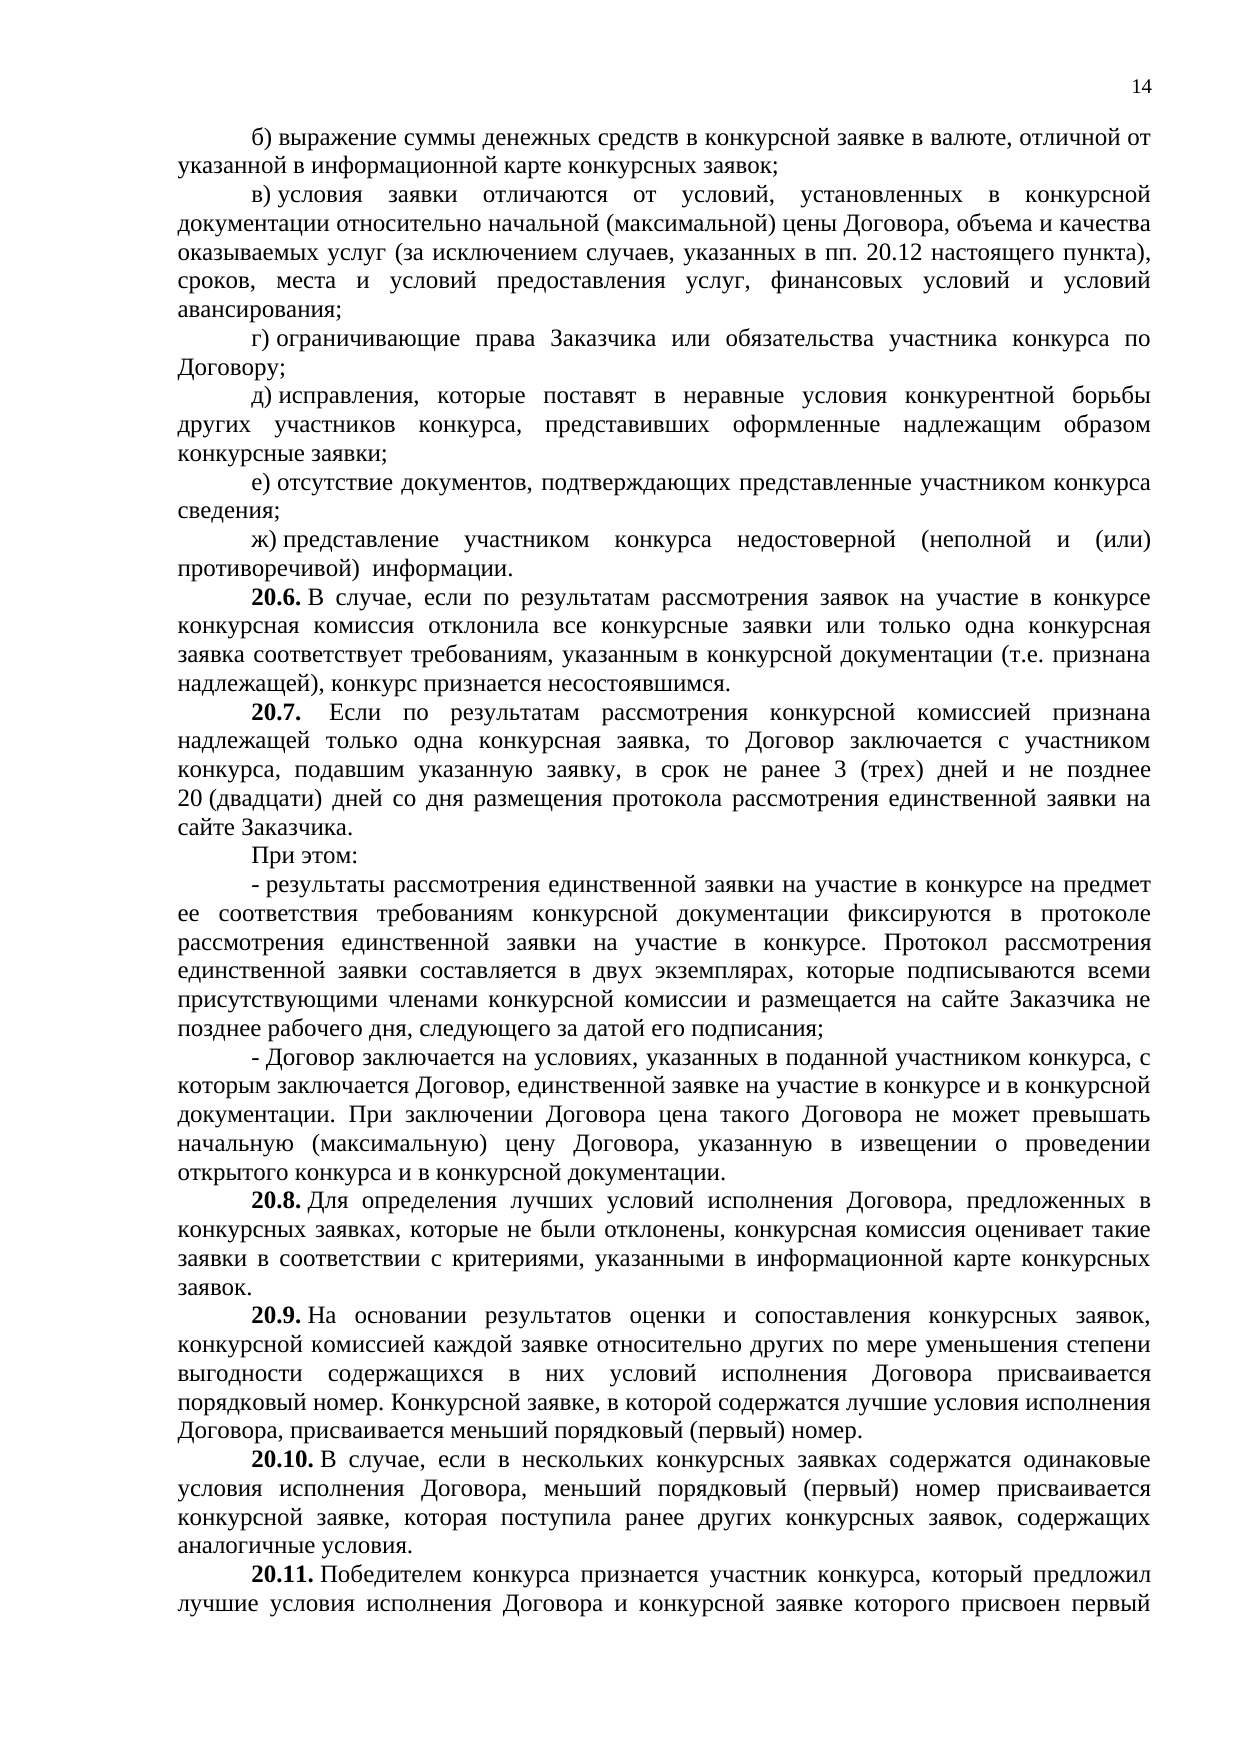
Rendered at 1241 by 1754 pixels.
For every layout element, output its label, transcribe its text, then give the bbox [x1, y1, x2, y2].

text ж) представление участником конкурса недостоверной (неполной и (или) противоречивой) информации. [177, 524, 1152, 582]
text 20.10. В случае, если в нескольких конкурсных заявках содержатся одинаковые условия исполнения Договора, меньший порядковый (первый) номер присваивается конкурсной заявке, которая поступила ранее других конкурсных заявок, содержащих аналогичные условия. [177, 1444, 1152, 1559]
text е) отсутствие документов, подтверждающих представленные участником конкурса сведения; [177, 467, 1152, 524]
text г) ограничивающие права Заказчика или обязательства участника конкурса по Договору; [177, 323, 1152, 381]
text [177, 1559, 1152, 1617]
text - Договор заключается на условиях, указанных в поданной участником конкурса, с которым заключается Договор, единственной заявке на участие в конкурсе и в конкурсной документации. При заключении Договора цена такого Договора не может превышать начальную (максимальную) цену Договора, указанную в извещении о проведении открытого конкурса и в конкурсной документации. [177, 1042, 1152, 1186]
text 20.6. В случае, если по результатам рассмотрения заявок на участие в конкурсе конкурсная комиссия отклонила все конкурсные заявки или только одна конкурсная заявка соответствует требованиям, указанным в конкурсной документации (т.е. признана надлежащей), конкурс признается несостоявшимся. [177, 582, 1152, 697]
text 20.8. Для определения лучших условий исполнения Договора, предложенных в конкурсных заявках, которые не были отклонены, конкурсная комиссия оценивает такие заявки в соответствии с критериями, указанными в информационной карте конкурсных заявок. [177, 1186, 1152, 1301]
text д) исправления, которые поставят в неравные условия конкурентной борьбы других участников конкурса, представивших оформленные надлежащим образом конкурсные заявки; [177, 381, 1152, 467]
text При этом: [177, 841, 1152, 869]
text 20.7. Если по результатам рассмотрения конкурсной комиссией признана надлежащей только одна конкурсная заявка, то Договор заключается с участником конкурса, подавшим указанную заявку, в срок не ранее 3 (трех) дней и не позднее 20 (двадцати) дней со дня размещения протокола рассмотрения единственной заявки на сайте Заказчика. [177, 697, 1152, 841]
text в) условия заявки отличаются от условий, установленных в конкурсной документации относительно начальной (максимальной) цены Договора, объема и качества оказываемых услуг (за исключением случаев, указанных в пп. 20.12 настоящего пункта), сроков, места и условий предоставления услуг, финансовых условий и условий авансирования; [177, 179, 1152, 323]
text б) выражение суммы денежных средств в конкурсной заявке в валюте, отличной от указанной в информационной карте конкурсных заявок; [177, 122, 1152, 179]
text - результаты рассмотрения единственной заявки на участие в конкурсе на предмет ее соответствия требованиям конкурсной документации фиксируются в протоколе рассмотрения единственной заявки на участие в конкурсе. Протокол рассмотрения единственной заявки составляется в двух экземплярах, которые подписываются всеми присутствующими членами конкурсной комиссии и размещается на сайте Заказчика не позднее рабочего дня, следующего за датой его подписания; [177, 869, 1152, 1042]
text 20.9. На основании результатов оценки и сопоставления конкурсных заявок, конкурсной комиссией каждой заявке относительно других по мере уменьшения степени выгодности содержащихся в них условий исполнения Договора присваивается порядковый номер. Конкурсной заявке, в которой содержатся лучшие условия исполнения Договора, присваивается меньший порядковый (первый) номер. [177, 1301, 1152, 1444]
